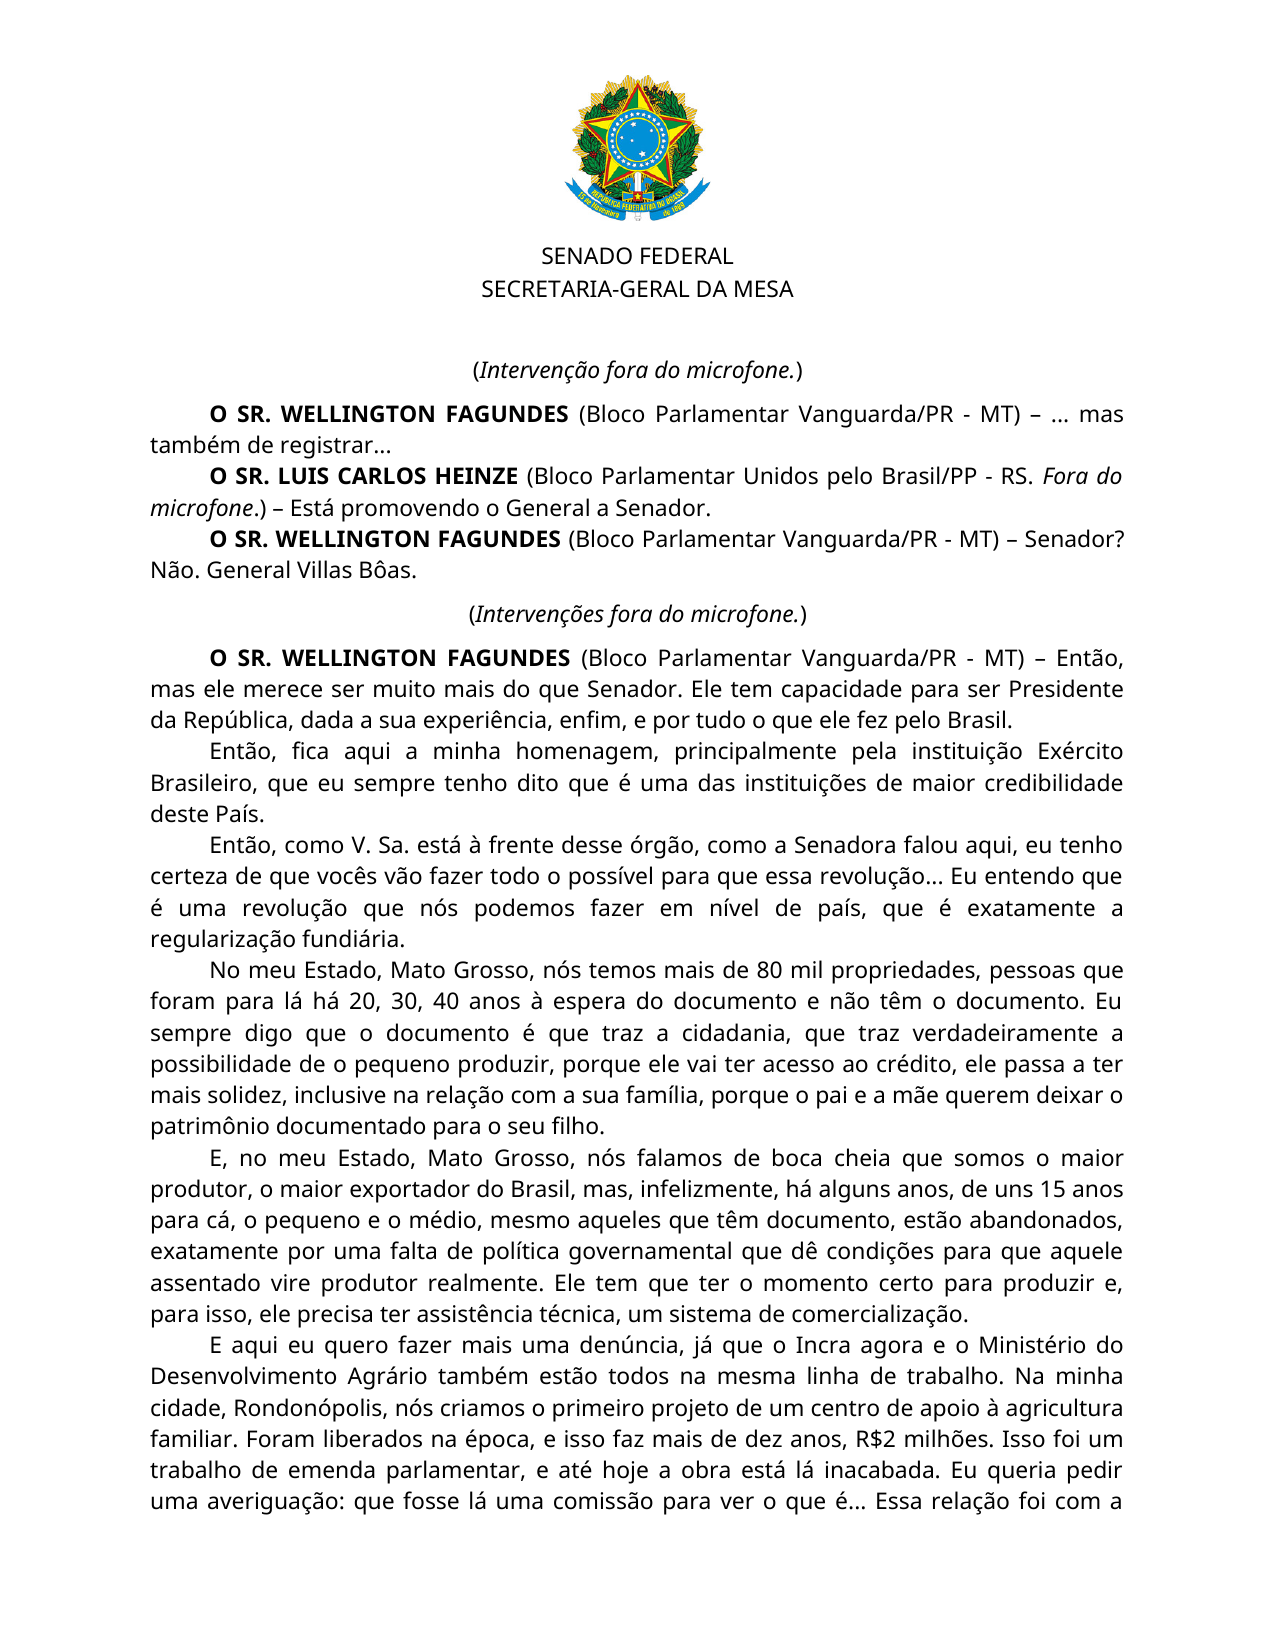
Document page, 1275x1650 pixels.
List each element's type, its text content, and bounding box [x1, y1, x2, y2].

text Então, como V. Sa. está à frente desse órgão, como a Senadora falou aqui, eu tenho certeza de que vocês vão fazer todo o possível para que essa revolução... Eu entendo que é uma revolução que nós podemos fazer em nível de país, que é exatamente a regularização fundiária. [150, 829, 1125, 954]
text No meu Estado, Mato Grosso, nós temos mais de 80 mil propriedades, pessoas que foram para lá há 20, 30, 40 anos à espera do documento e não têm o documento. Eu sempre digo que o documento é que traz a cidadania, que traz verdadeiramente a possibilidade de o pequeno produzir, porque ele vai ter acesso ao crédito, ele passa a ter mais solidez, inclusive na relação com a sua família, porque o pai e a mãe querem deixar o patrimônio documentado para o seu filho. [150, 954, 1125, 1141]
text O SR. LUIS CARLOS HEINZE (Bloco Parlamentar Unidos pelo Brasil/PP - RS. Fora do microfone.) – Está promovendo o General a Senador. [150, 460, 1125, 523]
text O SR. WELLINGTON FAGUNDES (Bloco Parlamentar Vanguarda/PR - MT) – ... mas também de registrar... [150, 398, 1125, 460]
text Então, fica aqui a minha homenagem, principalmente pela instituição Exército Brasileiro, que eu sempre tenho dito que é uma das instituições de maior credibilidade deste País. [150, 735, 1125, 829]
text O SR. WELLINGTON FAGUNDES (Bloco Parlamentar Vanguarda/PR - MT) – Senador? Não. General Villas Bôas. [150, 523, 1125, 585]
text E, no meu Estado, Mato Grosso, nós falamos de boca cheia que somos o maior produtor, o maior exportador do Brasil, mas, infelizmente, há alguns anos, de uns 15 anos para cá, o pequeno e o médio, mesmo aqueles que têm documento, estão abandonados, exatamente por uma falta de política governamental que dê condições para que aquele assentado vire produtor realmente. Ele tem que ter o momento certo para produzir e, para isso, ele precisa ter assistência técnica, um sistema de comercialização. [150, 1141, 1125, 1329]
text (Intervenção fora do microfone.) [150, 354, 1125, 385]
text (Intervenções fora do microfone.) [150, 598, 1125, 629]
picture [564, 75, 711, 221]
text O SR. WELLINGTON FAGUNDES (Bloco Parlamentar Vanguarda/PR - MT) – Então, mas ele merece ser muito mais do que Senador. Ele tem capacidade para ser Presidente da República, dada a sua experiência, enfim, e por tudo o que ele fez pelo Brasil. [150, 641, 1125, 735]
